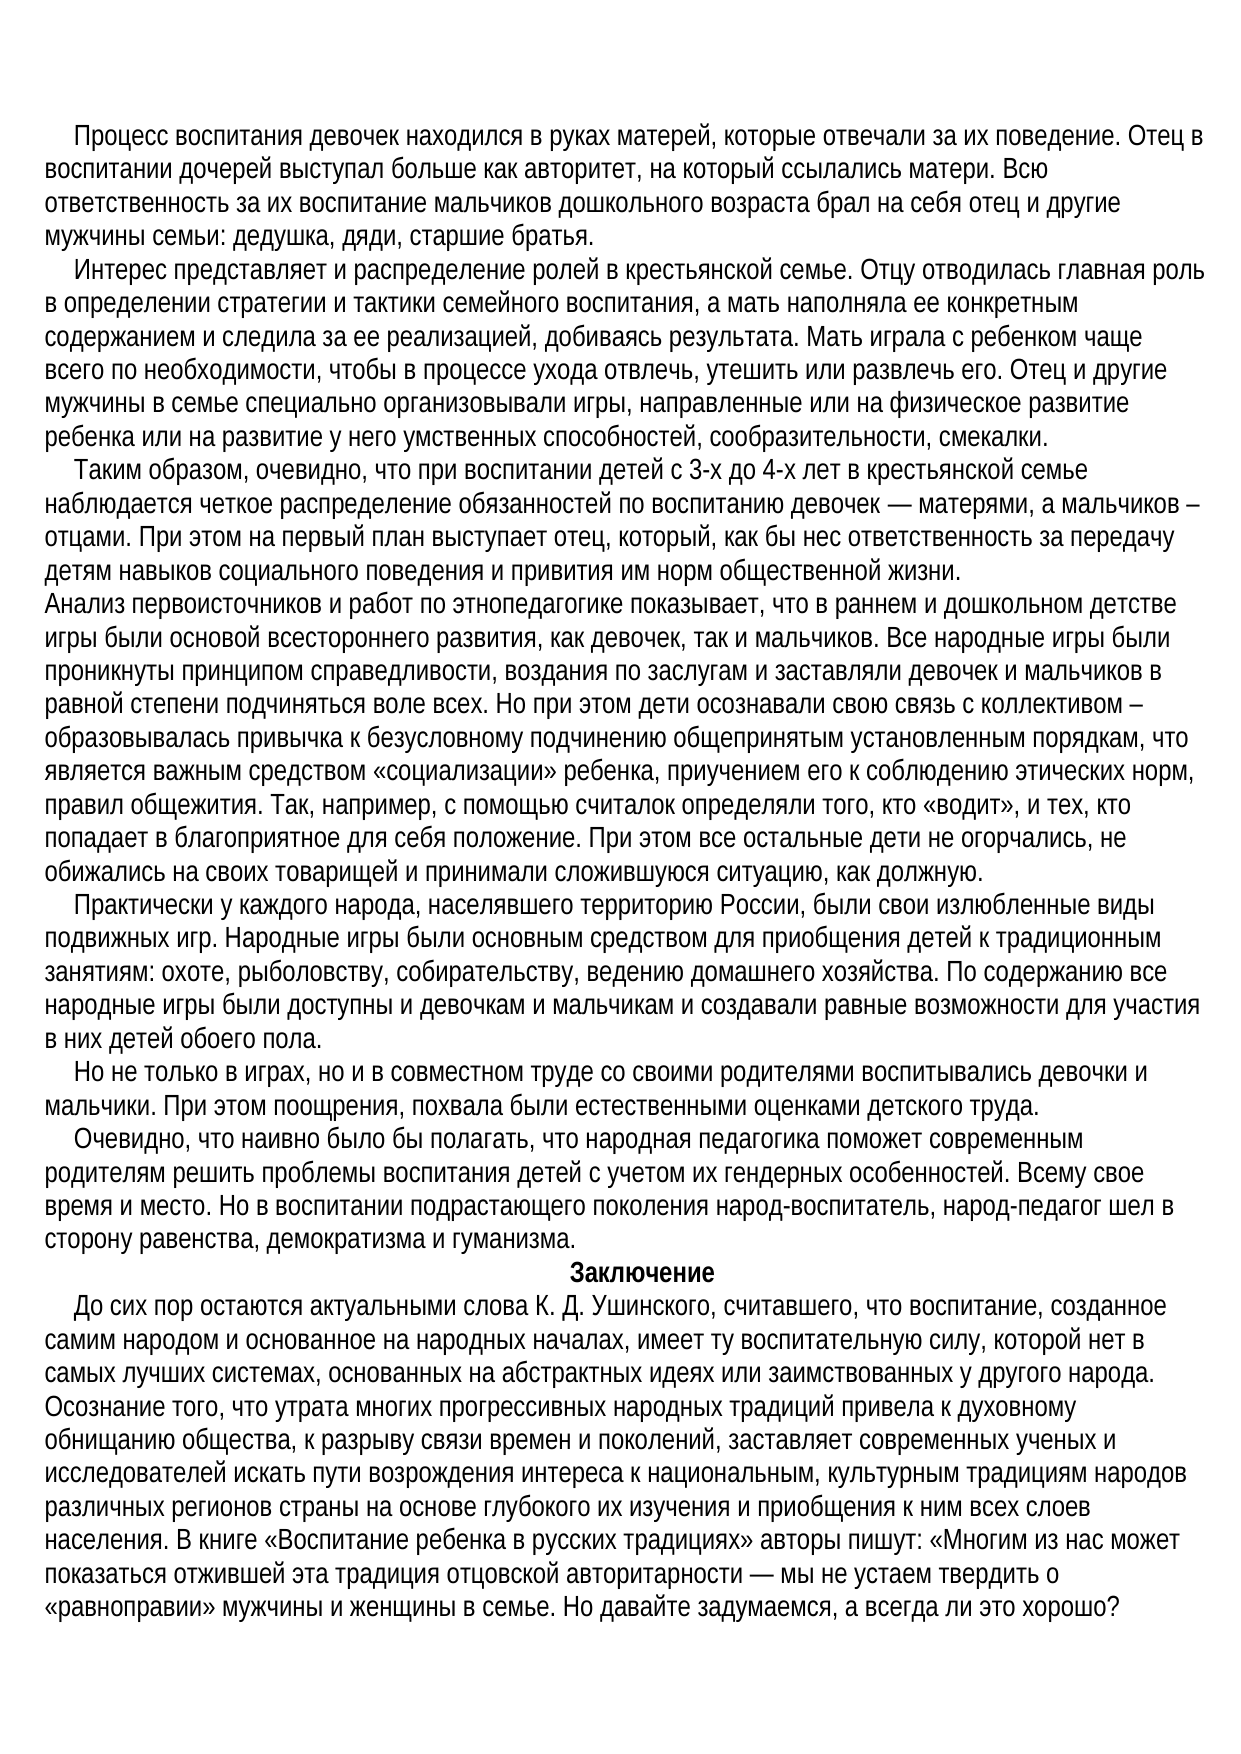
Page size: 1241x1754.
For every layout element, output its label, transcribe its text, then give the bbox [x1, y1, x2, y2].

text Практически у каждого народа, населявшего территорию России, были свои излюбленные виды подвижных игр. Народные игры были основным средством для приобщения детей к традиционным занятиям: охоте, рыболовству, собирательству, ведению домашнего хозяйства. По содержанию все народные игры были доступны и девочкам и мальчикам и создавали равные возможности для участия в них детей обоего пола. [44, 887, 1211, 1054]
text Заключение [44, 1255, 1211, 1288]
text Интерес представляет и распределение ролей в крестьянской семье. Отцу отводилась главная роль в определении стратегии и тактики семейного воспитания, а мать наполняла ее конкретным содержанием и следила за ее реализацией, добиваясь результата. Мать играла с ребенком чаще всего по необходимости, чтобы в процессе ухода отвлечь, утешить или развлечь его. Отец и другие мужчины в семье специально организовывали игры, направленные или на физическое развитие ребенка или на развитие у него умственных способностей, сообразительности, смекалки. [44, 252, 1211, 452]
text Процесс воспитания девочек находился в руках матерей, которые отвечали за их поведение. Отец в воспитании дочерей выступал больше как авторитет, на который ссылались матери. Всю ответственность за их воспитание мальчиков дошкольного возраста брал на себя отец и другие мужчины семьи: дедушка, дяди, старшие братья. [44, 118, 1211, 252]
text Таким образом, очевидно, что при воспитании детей с 3-х до 4-х лет в крестьянской семье наблюдается четкое распределение обязанностей по воспитанию девочек — матерями, а мальчиков – отцами. При этом на первый план выступает отец, который, как бы нес ответственность за передачу детям навыков социального поведения и привития им норм общественной жизни. Анализ первоисточников и работ по этнопедагогике показывает, что в раннем и дошкольном детстве игры были основой всестороннего развития, как девочек, так и мальчиков. Все народные игры были проникнуты принципом справедливости, воздания по заслугам и заставляли девочек и мальчиков в равной степени подчиняться воле всех. Но при этом дети осознавали свою связь с коллективом – образовывалась привычка к безусловному подчинению общепринятым установленным порядкам, что является важным средством «социализации» ребенка, приучением его к соблюдению этических норм, правил общежития. Так, например, с помощью считалок определяли того, кто «водит», и тех, кто попадает в благоприятное для себя положение. При этом все остальные дети не огорчались, не обижались на своих товарищей и принимали сложившуюся ситуацию, как должную. [44, 452, 1211, 887]
text Но не только в играх, но и в совместном труде со своими родителями воспитывались девочки и мальчики. При этом поощрения, похвала были естественными оценками детского труда. [44, 1054, 1211, 1121]
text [44, 1288, 1211, 1623]
text Очевидно, что наивно было бы полагать, что народная педагогика поможет современным родителям решить проблемы воспитания детей с учетом их гендерных особенностей. Всему свое время и место. Но в воспитании подрастающего поколения народ-воспитатель, народ-педагог шел в сторону равенства, демократизма и гуманизма. [44, 1121, 1211, 1255]
